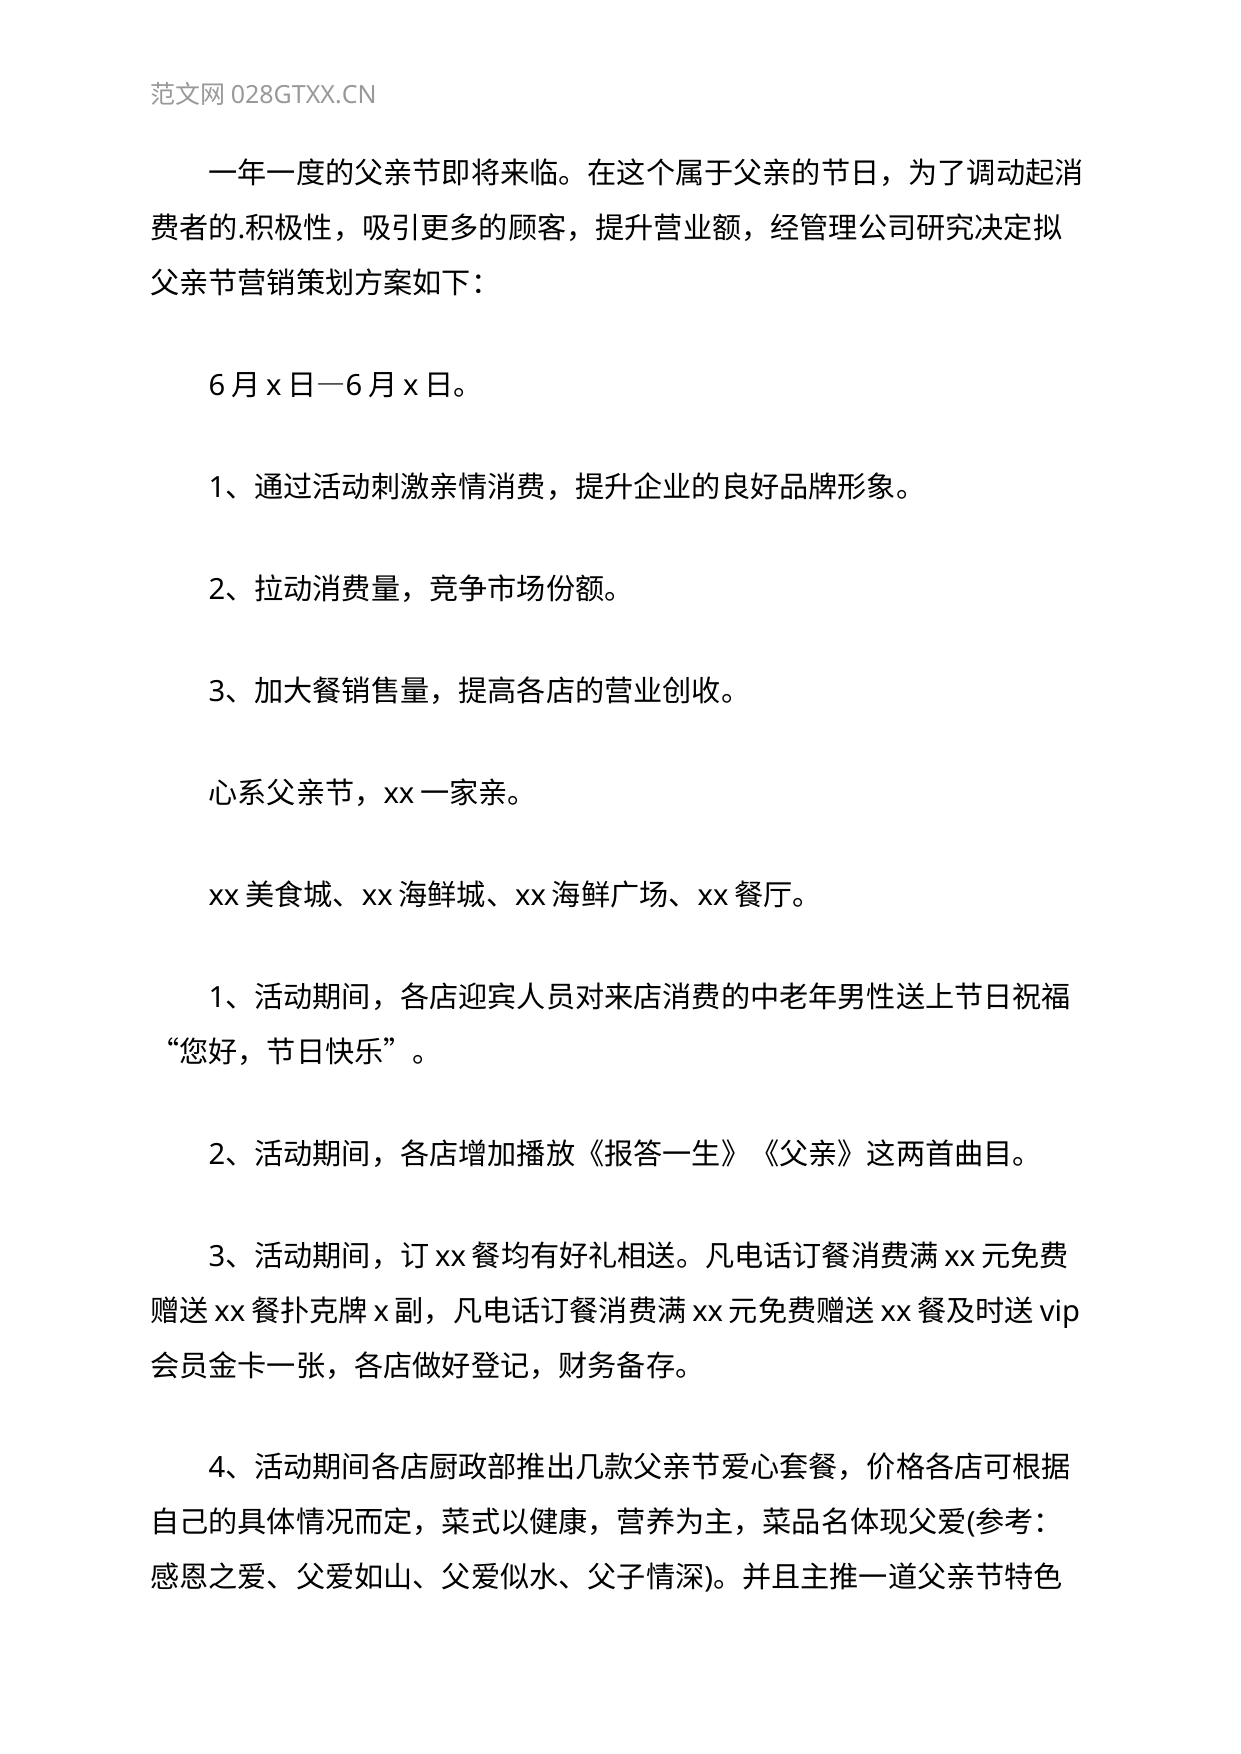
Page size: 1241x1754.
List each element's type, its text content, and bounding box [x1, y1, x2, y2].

text 1、活动期间，各店迎宾人员对来店消费的中老年男性送上节日祝福“您好，节日快乐”。 [150, 973, 1090, 1071]
text 2、活动期间，各店增加播放《报答一生》《父亲》这两首曲目。 [150, 1130, 1090, 1173]
text 6月x日—6月x日。 [150, 362, 1090, 404]
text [150, 1444, 1090, 1596]
text 3、加大餐销售量，提高各店的营业创收。 [150, 668, 1090, 710]
text 心系父亲节，xx一家亲。 [150, 769, 1090, 812]
text 1、通过活动刺激亲情消费，提升企业的良好品牌形象。 [150, 464, 1090, 506]
text xx美食城、xx海鲜城、xx海鲜广场、xx餐厅。 [150, 872, 1090, 914]
text 3、活动期间，订xx餐均有好礼相送。凡电话订餐消费满xx元免费赠送xx餐扑克牌x副，凡电话订餐消费满xx元免费赠送xx餐及时送vip会员金卡一张，各店做好登记，财务备存。 [150, 1232, 1090, 1384]
text 一年一度的父亲节即将来临。在这个属于父亲的节日，为了调动起消费者的.积极性，吸引更多的顾客，提升营业额，经管理公司研究决定拟父亲节营销策划方案如下： [150, 150, 1090, 302]
text 2、拉动消费量，竞争市场份额。 [150, 566, 1090, 608]
